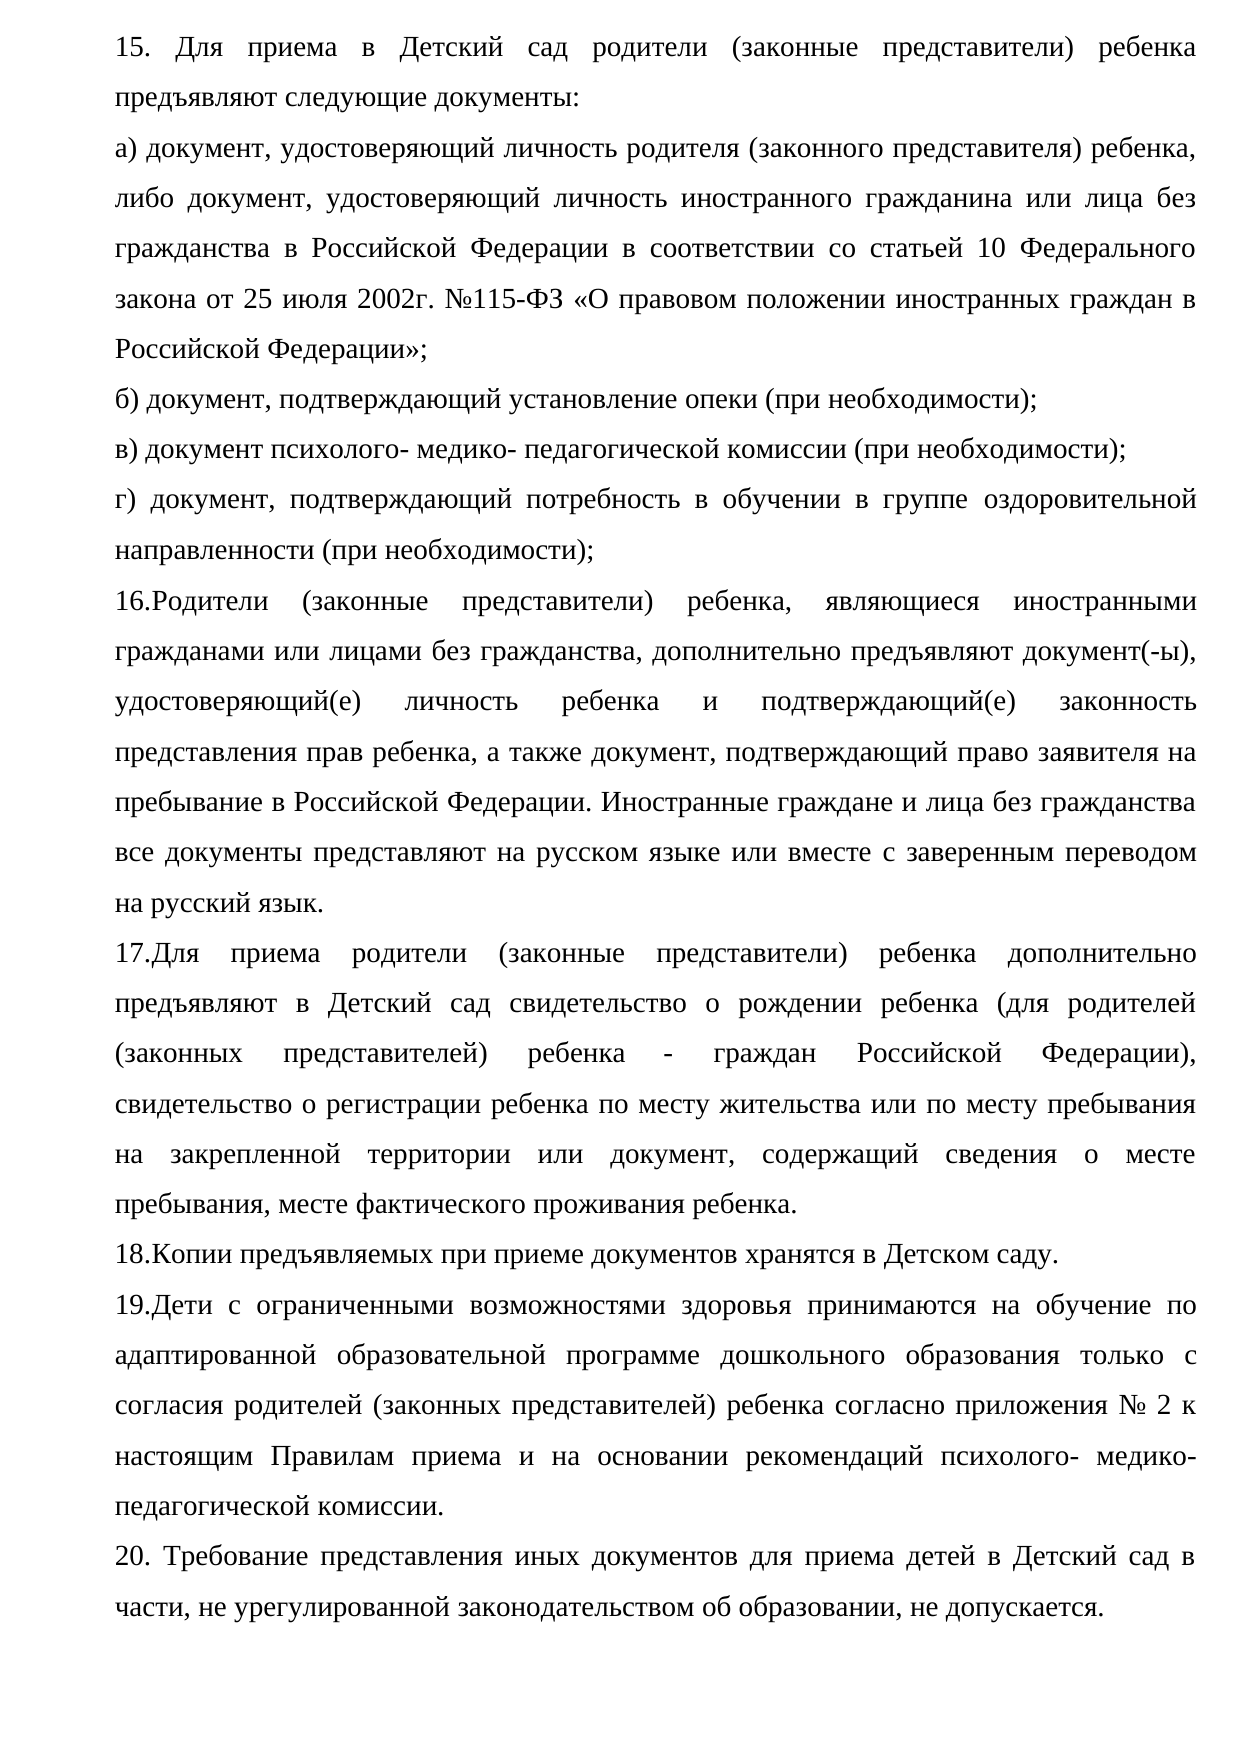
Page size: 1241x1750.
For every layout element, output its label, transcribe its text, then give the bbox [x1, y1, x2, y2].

text г) документ, подтверждающий потребность в обучении в группе оздоровительной направленности (при необходимости); [114, 482, 1197, 566]
list Копии предъявляемых при приеме документов хранятся в Детском саду. [114, 1237, 1209, 1270]
text в) документ психолого- медико- педагогической комиссии (при необходимости); [114, 431, 1209, 465]
list Для приема в Детский сад родители (законные представители) ребенка предъявляют следующие документы: [114, 29, 1196, 113]
text б) документ, подтверждающий установление опеки (при необходимости); [114, 382, 1209, 415]
list Для приема родители (законные представители) ребенка дополнительно предъявляют в Детский сад свидетельство о рождении ребенка (для родителей (законных представителей) ребенка - граждан Российской Федерации), свидетельство о регистрации ребенка по месту жительства или по месту пребывания на закрепленной территории или документ, содержащий сведения о месте пребывания, месте фактического проживания ребенка. [114, 935, 1197, 1220]
list Родители (законные представители) ребенка, являющиеся иностранными гражданами или лицами без гражданства, дополнительно предъявляют документ(-ы), удостоверяющий(е) личность ребенка и подтверждающий(е) законность представления прав ребенка, а также документ, подтверждающий право заявителя на пребывание в Российской Федерации. Иностранные граждане и лица без гражданства все документы представляют на русском языке или вместе с заверенным переводом на русский язык. [114, 583, 1197, 918]
list Требование представления иных документов для приема детей в Детский сад в части, не урегулированной законодательством об образовании, не допускается. [114, 1538, 1196, 1622]
text а) документ, удостоверяющий личность родителя (законного представителя) ребенка, либо документ, удостоверяющий личность иностранного гражданина или лица без гражданства в Российской Федерации в соответствии со статьей 10 Федерального закона от 25 июля 2002г. №115-ФЗ «О правовом положении иностранных граждан в Российской Федерации»; [114, 130, 1197, 365]
list Дети с ограниченными возможностями здоровья принимаются на обучение по адаптированной образовательной программе дошкольного образования только с согласия родителей (законных представителей) ребенка согласно приложения № 2 к настоящим Правилам приема и на основании рекомендаций психолого- медико- педагогической комиссии. [114, 1287, 1197, 1522]
